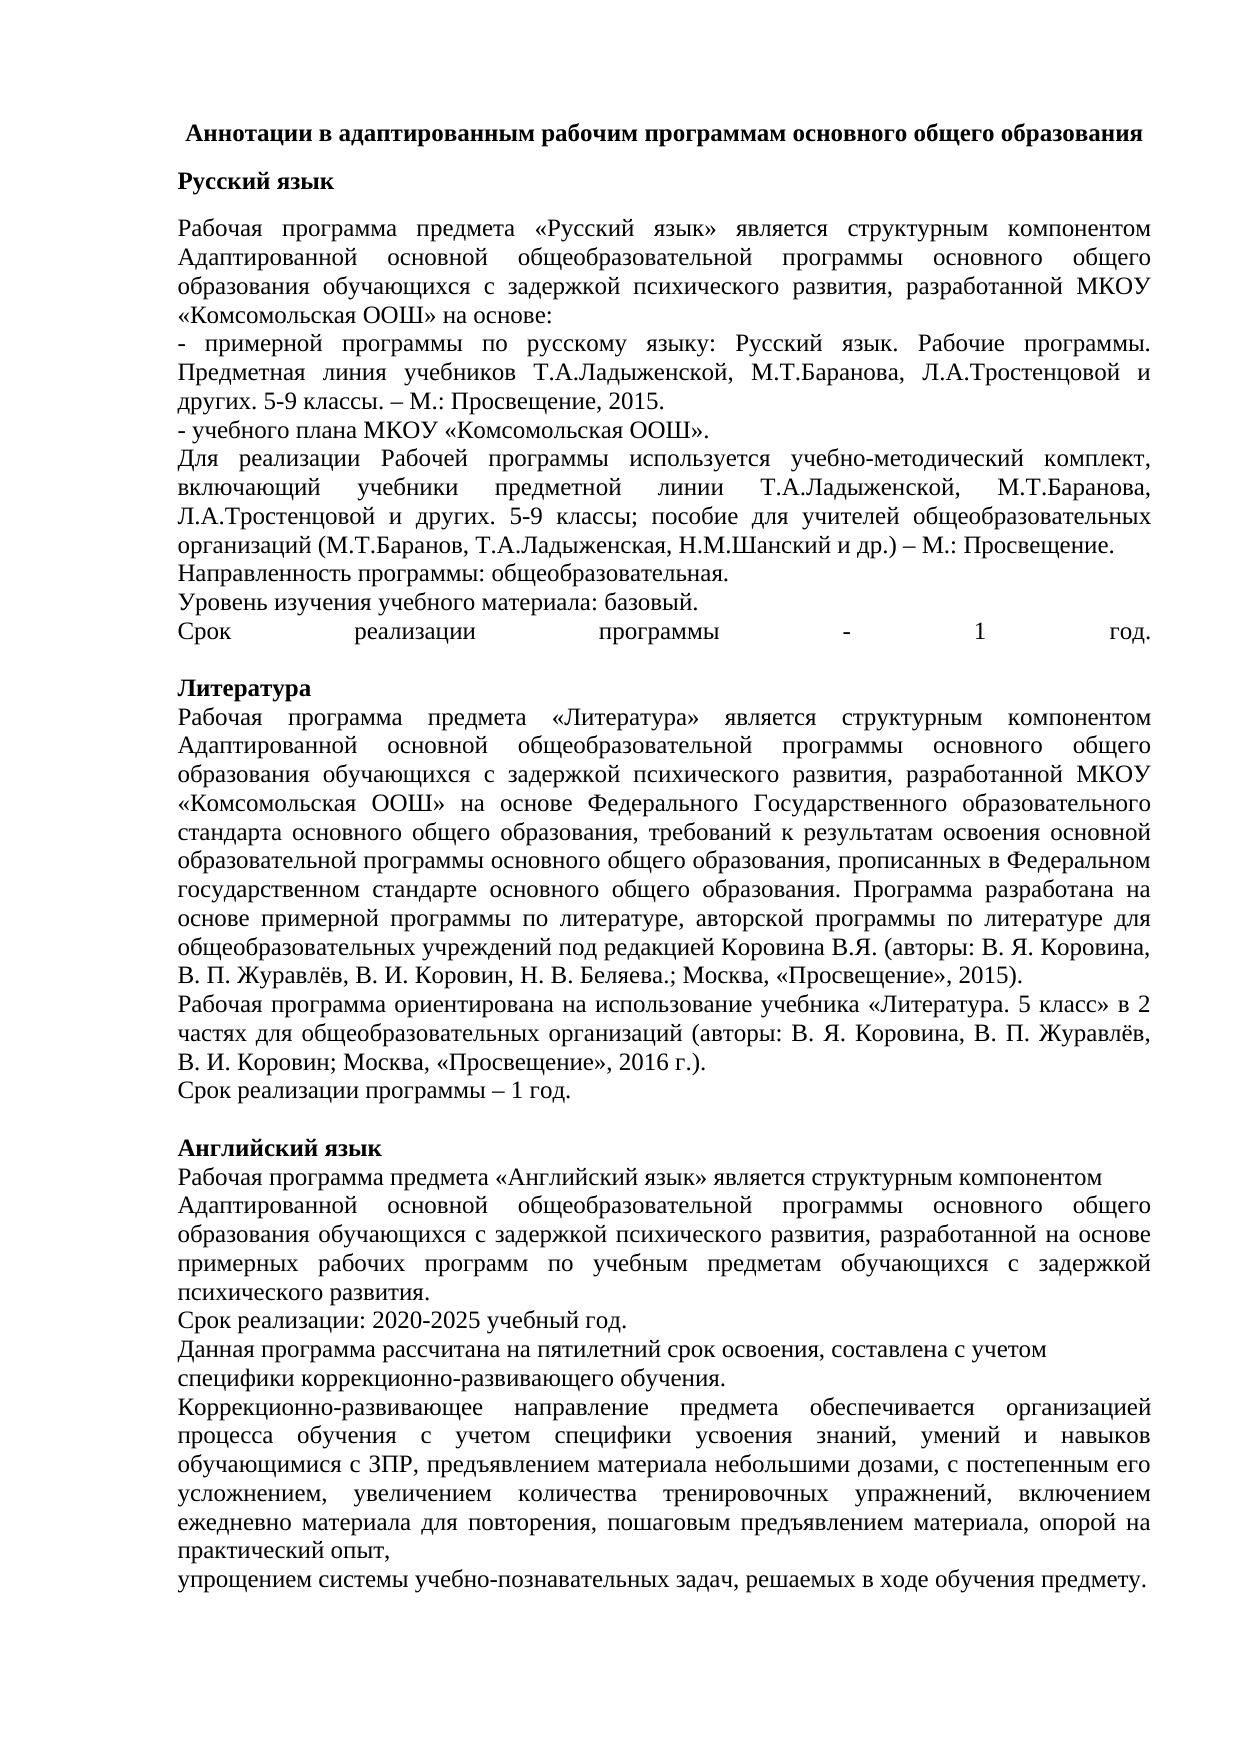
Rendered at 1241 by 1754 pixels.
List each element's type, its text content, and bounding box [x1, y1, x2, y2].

text Рабочая программа предмета «Русский язык» является структурным компонентом Адаптированной основной общеобразовательной программы основного общего образования обучающихся с задержкой психического развития, разработанной МКОУ «Комсомольская ООШ» на основе: [177, 213, 1152, 328]
text Рабочая программа предмета «Литература» является структурным компонентом Адаптированной основной общеобразовательной программы основного общего образования обучающихся с задержкой психического развития, разработанной МКОУ «Комсомольская ООШ» на основе Федерального Государственного образовательного стандарта основного общего образования, требований к результатам освоения основной образовательной программы основного общего образования, прописанных в Федеральном государственном стандарте основного общего образования. Программа разработана на основе примерной программы по литературе, авторской программы по литературе для общеобразовательных учреждений под редакцией Коровина В.Я. (авторы: В. Я. Коровина, В. П. Журавлёв, В. И. Коровин, Н. В. Беляева.; Москва, «Просвещение», 2015). [177, 702, 1152, 989]
text Коррекционно-развивающее направление предмета обеспечивается организацией процесса обучения с учетом специфики усвоения знаний, умений и навыков обучающимися с ЗПР, предъявлением материала небольшими дозами, с постепенным его усложнением, увеличением количества тренировочных упражнений, включением ежедневно материала для повторения, пошаговым предъявлением материала, опорой на практический опыт, [177, 1392, 1152, 1564]
text Русский язык [177, 166, 1152, 194]
text упрощением системы учебно-познавательных задач, решаемых в ходе обучения предмету. [177, 1564, 1152, 1593]
text Для реализации Рабочей программы используется учебно-методический комплект, включающий учебники предметной линии Т.А.Ладыженской, М.Т.Баранова, Л.А.Тростенцовой и других. 5-9 классы; пособие для учителей общеобразовательных организаций (М.Т.Баранов, Т.А.Ладыженская, Н.М.Шанский и др.) – М.: Просвещение. [177, 443, 1152, 558]
text - примерной программы по русскому языку: Русский язык. Рабочие программы. Предметная линия учебников Т.А.Ладыженской, М.Т.Баранова, Л.А.Тростенцовой и других. 5-9 классы. – М.: Просвещение, 2015. [177, 328, 1152, 415]
text Адаптированной основной общеобразовательной программы основного общего образования обучающихся с задержкой психического развития, разработанной на основе примерных рабочих программ по учебным предметам обучающихся с задержкой психического развития. [177, 1190, 1152, 1305]
text Литература [177, 673, 1152, 702]
text Срок реализации программы - 1 год. [177, 616, 1152, 673]
text специфики коррекционно-развивающего обучения. [177, 1363, 1152, 1392]
text Данная программа рассчитана на пятилетний срок освоения, составлена с учетом [177, 1334, 1152, 1363]
text Аннотации в адаптированным рабочим программам основного общего образования [177, 118, 1152, 147]
text Срок реализации: 2020-2025 учебный год. [177, 1305, 1152, 1334]
text Направленность программы: общеобразовательная. [177, 558, 1152, 587]
text Рабочая программа предмета «Английский язык» является структурным компонентом [177, 1162, 1152, 1190]
text Уровень изучения учебного материала: базовый. [177, 587, 1152, 616]
text Рабочая программа ориентирована на использование учебника «Литература. 5 класс» в 2 частях для общеобразовательных организаций (авторы: В. Я. Коровина, В. П. Журавлёв, В. И. Коровин; Москва, «Просвещение», 2016 г.). [177, 989, 1152, 1075]
text Срок реализации программы – 1 год. [177, 1075, 1152, 1104]
text - учебного плана МКОУ «Комсомольская ООШ». [177, 415, 1152, 443]
text Английский язык [177, 1133, 1152, 1162]
